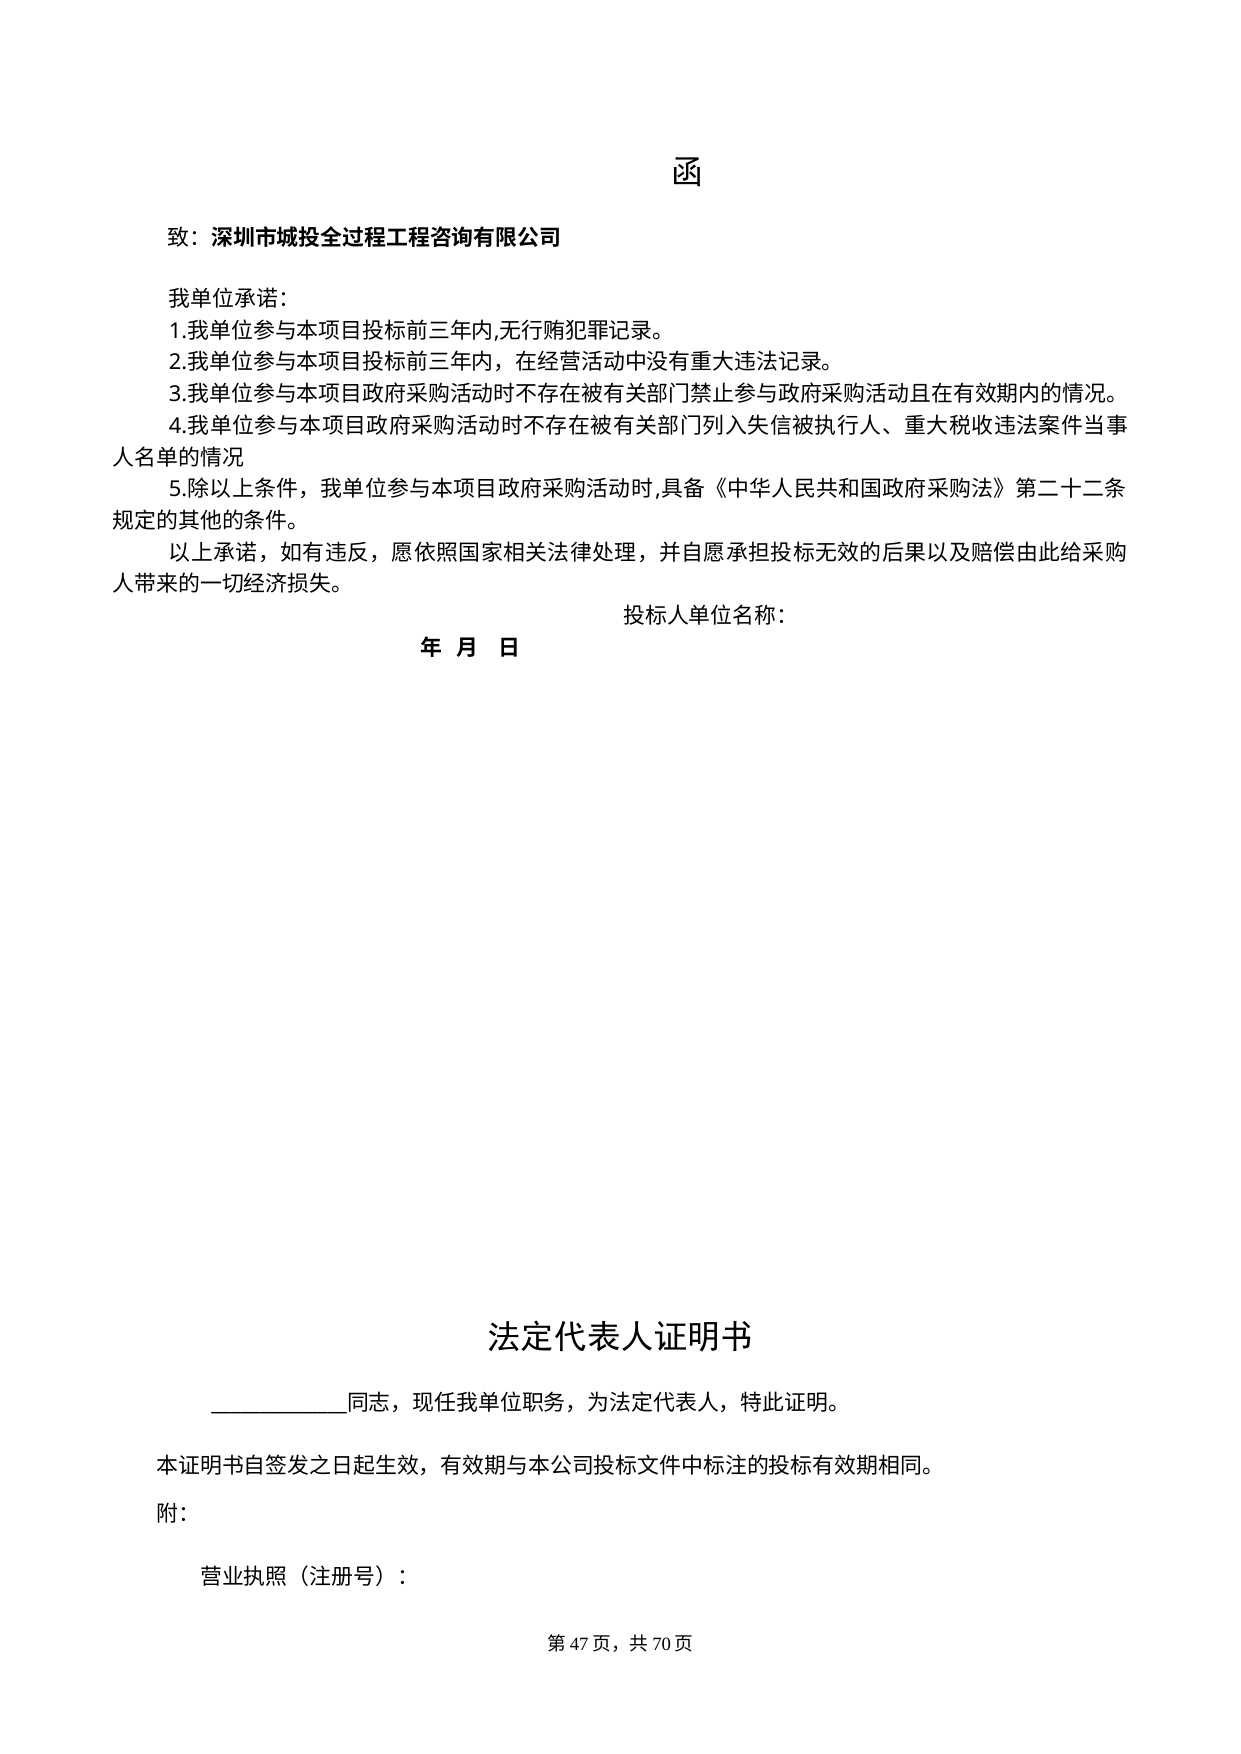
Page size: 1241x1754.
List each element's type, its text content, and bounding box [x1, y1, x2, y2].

text 附： [112, 1496, 1128, 1528]
text 5.除以上条件，我单位参与本项目政府采购活动时,具备《中华人民共和国政府采购法》第二十二条规定的其他的条件。 [112, 471, 1128, 535]
text 1.我单位参与本项目投标前三年内,无行贿犯罪记录。 [112, 313, 1128, 344]
text 本证明书自签发之日起生效，有效期与本公司投标文件中标注的投标有效期相同。 [112, 1448, 1128, 1480]
text 致：深圳市城投全过程工程咨询有限公司 [112, 219, 1128, 251]
text 年 月 日 [112, 630, 1128, 661]
text ______________同志，现任我单位职务，为法定代表人，特此证明。 [112, 1385, 1128, 1417]
text 3.我单位参与本项目政府采购活动时不存在被有关部门禁止参与政府采购活动且在有效期内的情况。 [112, 376, 1128, 408]
subtitle 法定代表人证明书 [112, 1315, 1128, 1353]
text 4.我单位参与本项目政府采购活动时不存在被有关部门列入失信被执行人、重大税收违法案件当事人名单的情况 [112, 408, 1128, 471]
text 2.我单位参与本项目投标前三年内，在经营活动中没有重大违法记录。 [112, 344, 1128, 376]
text 以上承诺，如有违反，愿依照国家相关法律处理，并自愿承担投标无效的后果以及赔偿由此给采购人带来的一切经济损失。 [112, 535, 1128, 598]
text 投标人单位名称： [112, 598, 1128, 630]
text 我单位承诺： [112, 281, 1128, 313]
subtitle 诚信承诺函 [112, 150, 1128, 188]
text 营业执照（注册号）： [112, 1559, 1128, 1591]
